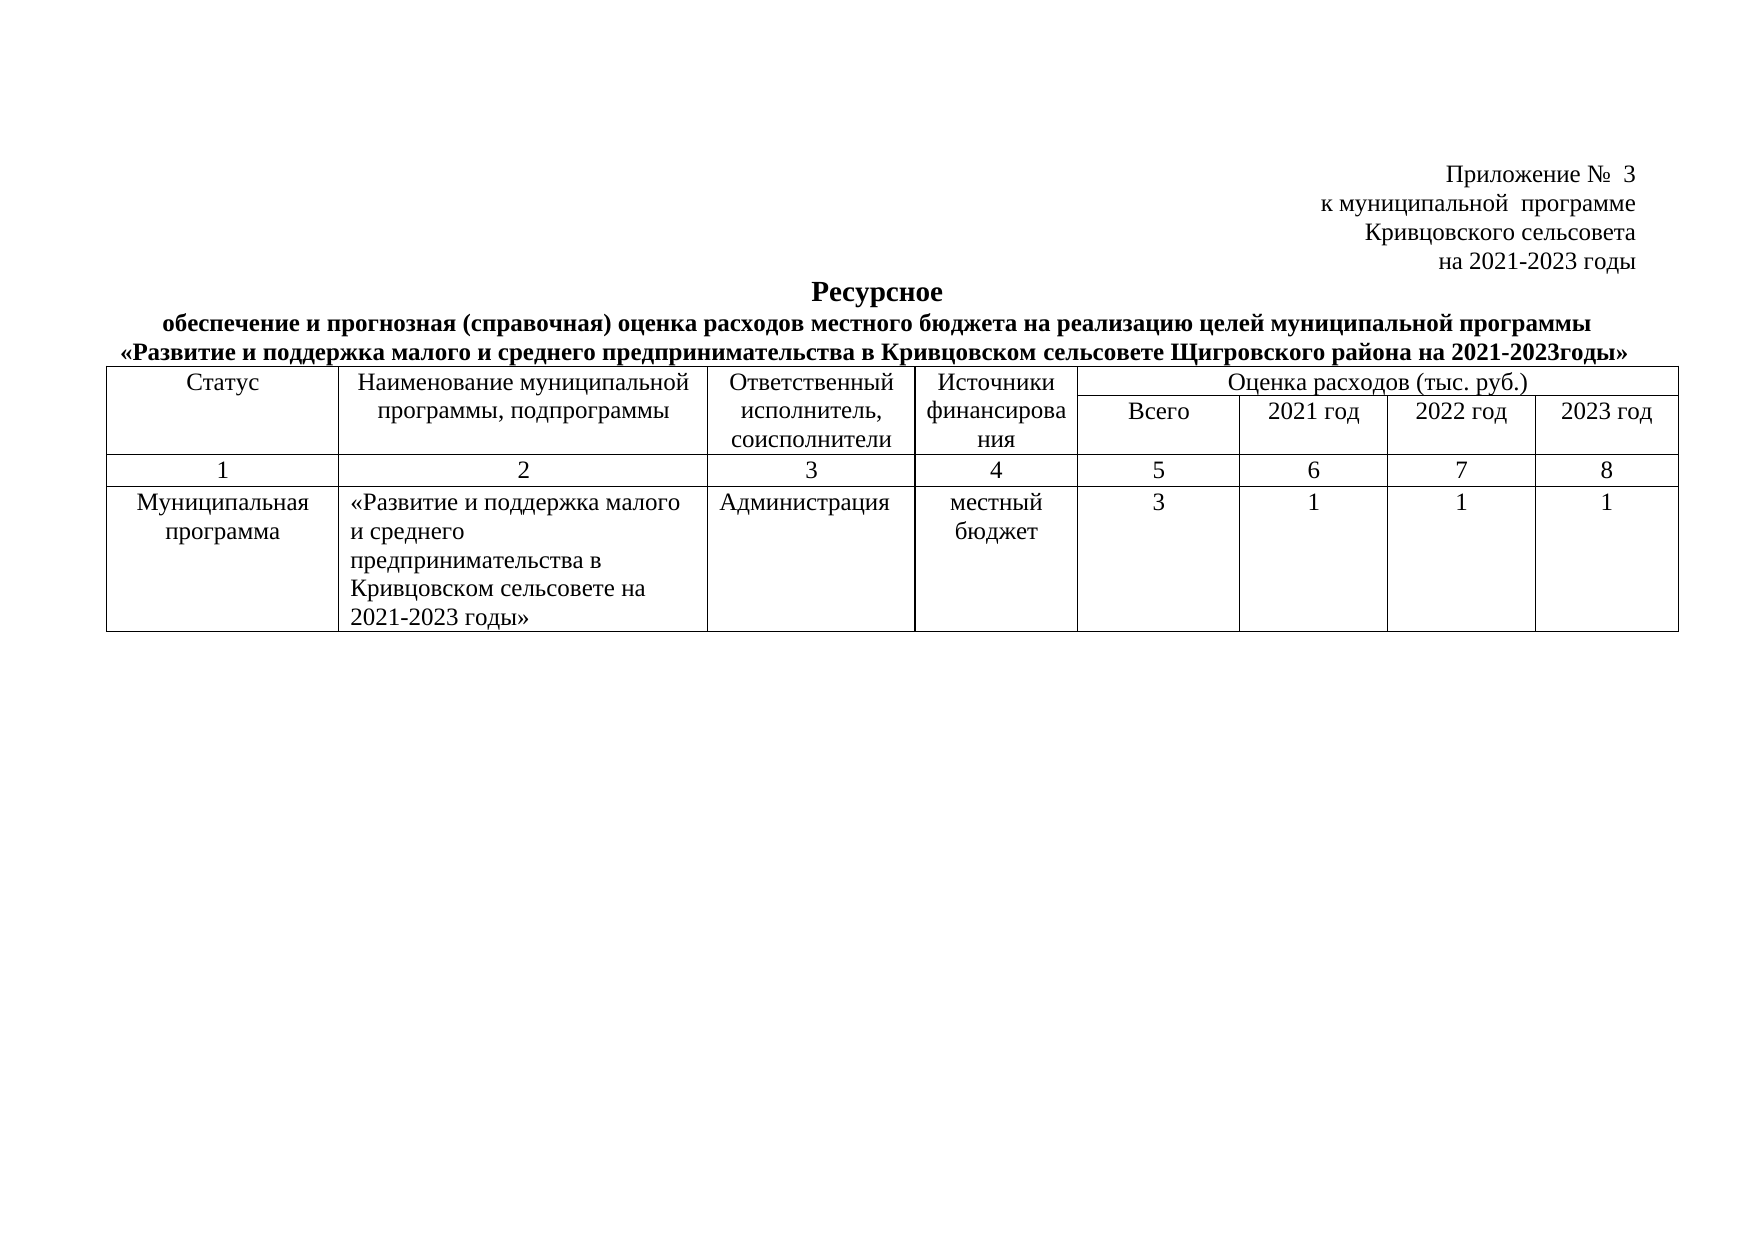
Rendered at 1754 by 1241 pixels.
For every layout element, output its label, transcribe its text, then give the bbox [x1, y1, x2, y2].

table_cell Администрация [708, 487, 914, 631]
table_cell 1 [1388, 487, 1535, 631]
table_cell 2021 год [1240, 396, 1387, 454]
table_cell 2 [339, 455, 707, 486]
table_cell 6 [1240, 455, 1387, 486]
table_cell 7 [1388, 455, 1535, 486]
text на 2021-2023 годы [118, 246, 1636, 274]
table_cell местный бюджет [916, 487, 1077, 631]
table_cell 8 [1536, 455, 1678, 486]
table_cell 3 [1078, 487, 1239, 631]
table_header Наименование муниципальной программы, подпрограммы [339, 367, 707, 454]
table_header Ответственный исполнитель, соисполнители [708, 367, 914, 454]
table_header Статус [107, 367, 338, 454]
table_cell 1 [107, 455, 338, 486]
text к муниципальной программе [118, 188, 1636, 217]
table_cell Всего [1078, 396, 1239, 454]
table_cell 2023 год [1536, 396, 1678, 454]
text обеспечение и прогнозная (справочная) оценка расходов местного бюджета на реализацию целей муниципальной программы «Развитие и поддержка малого и среднего предпринимательства в Кривцовском сельсовете Щигровского района на 2021-2023годы» [118, 308, 1636, 366]
table_cell 2022 год [1388, 396, 1535, 454]
table_cell Муниципальная программа [107, 487, 338, 631]
table_cell 3 [708, 455, 914, 486]
table_cell 5 [1078, 455, 1239, 486]
text Ресурсное [118, 274, 1636, 308]
table_header Источники финансирования [916, 367, 1077, 454]
table_header Оценка расходов (тыс. руб.) [1078, 367, 1678, 395]
text Приложение № 3 [118, 159, 1636, 188]
table_cell 1 [1240, 487, 1387, 631]
table_cell 1 [1536, 487, 1678, 631]
table_cell 4 [916, 455, 1077, 486]
text Кривцовского сельсовета [118, 217, 1636, 246]
table_cell «Развитие и поддержка малого и среднего предпринимательства в Кривцовском сельсовете на 2021-2023 годы» [339, 487, 707, 631]
